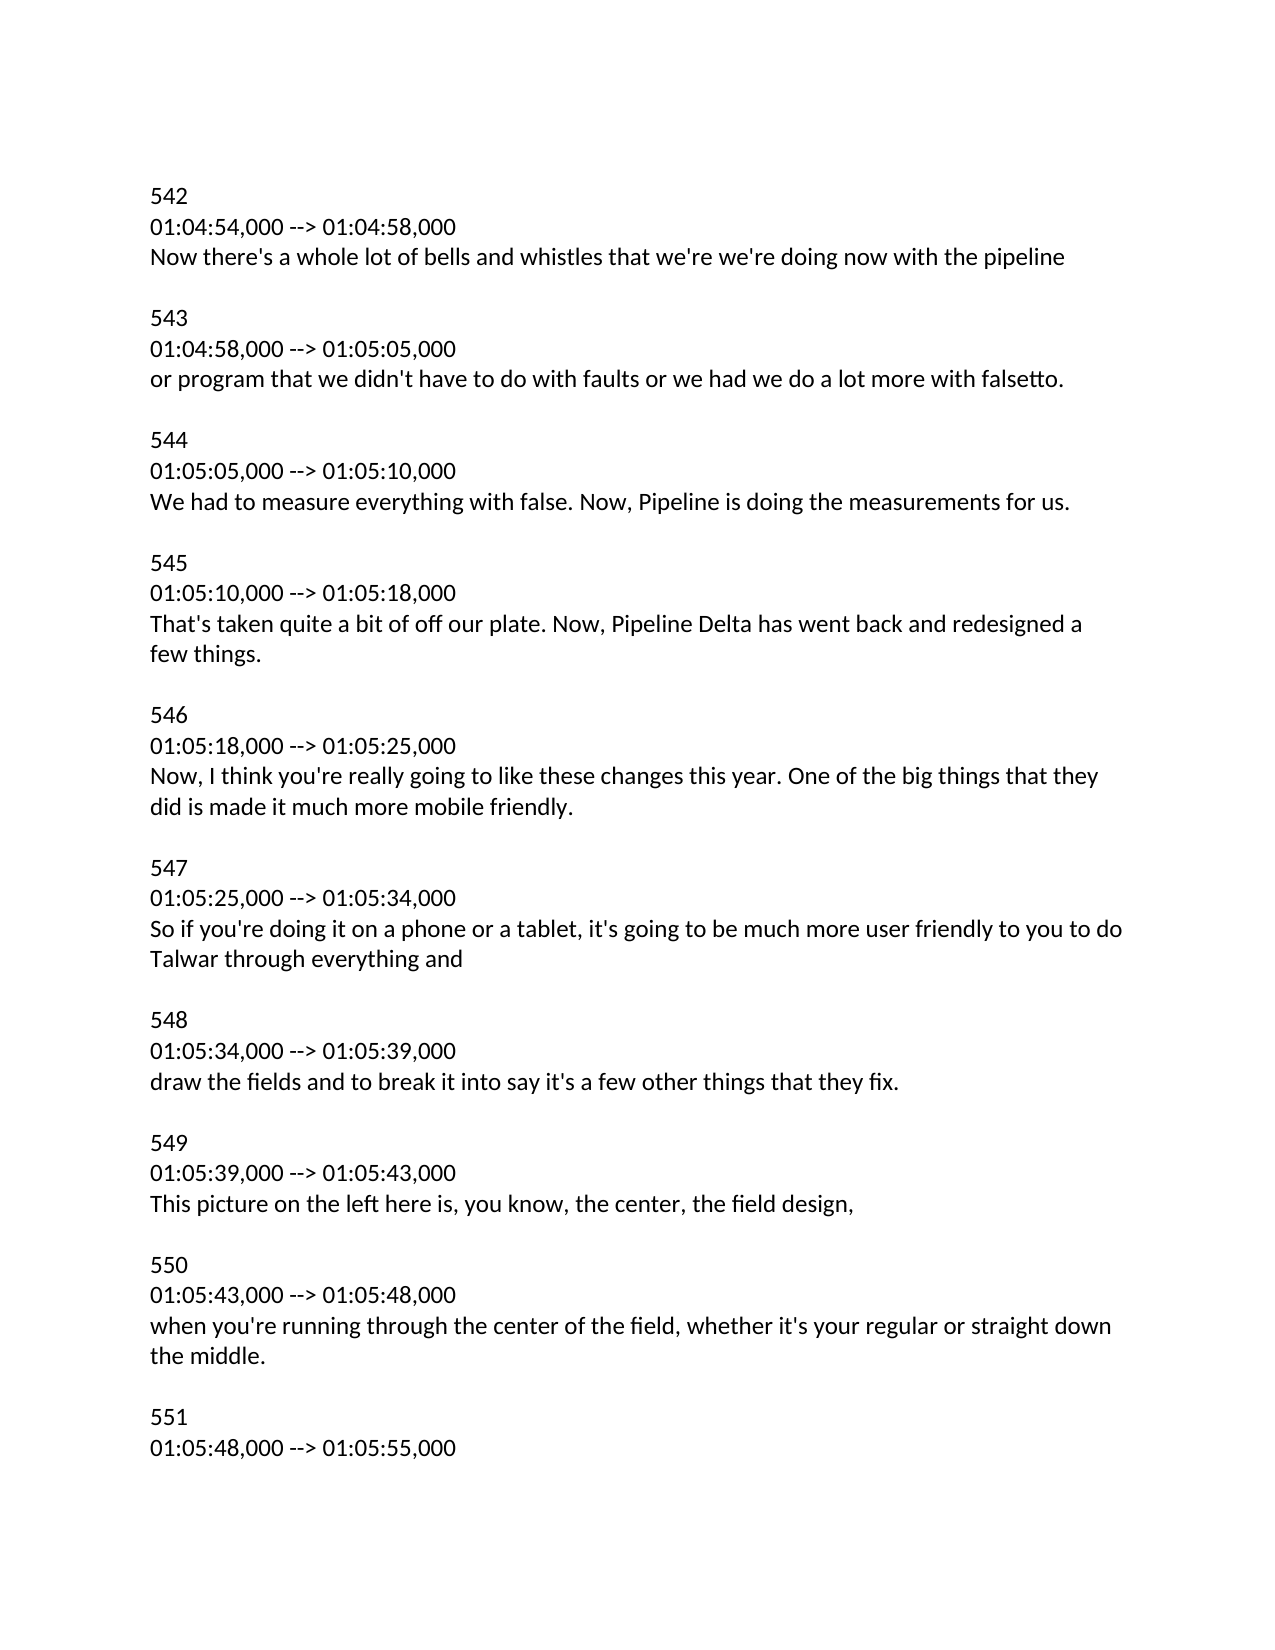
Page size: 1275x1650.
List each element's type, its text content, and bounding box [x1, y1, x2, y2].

text when you're running through the center of the field, whether it's your regular or straight down the middle. [150, 1310, 1125, 1371]
text Now, I think you're really going to like these changes this year. One of the big things that they did is made it much more mobile friendly. [150, 760, 1125, 821]
text 549 [150, 1127, 1125, 1157]
text Now there's a whole lot of bells and whistles that we're we're doing now with the pipeline [150, 242, 1125, 272]
text 01:04:58,000 --> 01:05:05,000 [150, 333, 1125, 364]
text 01:05:25,000 --> 01:05:34,000 [150, 882, 1125, 913]
text 551 [150, 1401, 1125, 1432]
text 547 [150, 852, 1125, 882]
text 01:05:10,000 --> 01:05:18,000 [150, 577, 1125, 608]
text So if you're doing it on a phone or a tablet, it's going to be much more user friendly to you to do Talwar through everything and [150, 913, 1125, 974]
text 543 [150, 303, 1125, 333]
text 01:04:54,000 --> 01:04:58,000 [150, 211, 1125, 242]
text 544 [150, 425, 1125, 455]
text 548 [150, 1004, 1125, 1035]
text 01:05:48,000 --> 01:05:55,000 [150, 1432, 1125, 1462]
text or program that we didn't have to do with faults or we had we do a lot more with falsetto. [150, 364, 1125, 394]
text That's taken quite a bit of off our plate. Now, Pipeline Delta has went back and redesigned a few things. [150, 608, 1125, 669]
text draw the fields and to break it into say it's a few other things that they fix. [150, 1066, 1125, 1096]
text 01:05:05,000 --> 01:05:10,000 [150, 455, 1125, 486]
text 542 [150, 181, 1125, 211]
text This picture on the left here is, you know, the center, the field design, [150, 1188, 1125, 1218]
text 01:05:18,000 --> 01:05:25,000 [150, 730, 1125, 760]
text We had to measure everything with false. Now, Pipeline is doing the measurements for us. [150, 486, 1125, 516]
text 550 [150, 1249, 1125, 1279]
text 01:05:43,000 --> 01:05:48,000 [150, 1279, 1125, 1310]
text 01:05:39,000 --> 01:05:43,000 [150, 1157, 1125, 1188]
text 546 [150, 699, 1125, 730]
text 545 [150, 547, 1125, 577]
text 01:05:34,000 --> 01:05:39,000 [150, 1035, 1125, 1066]
